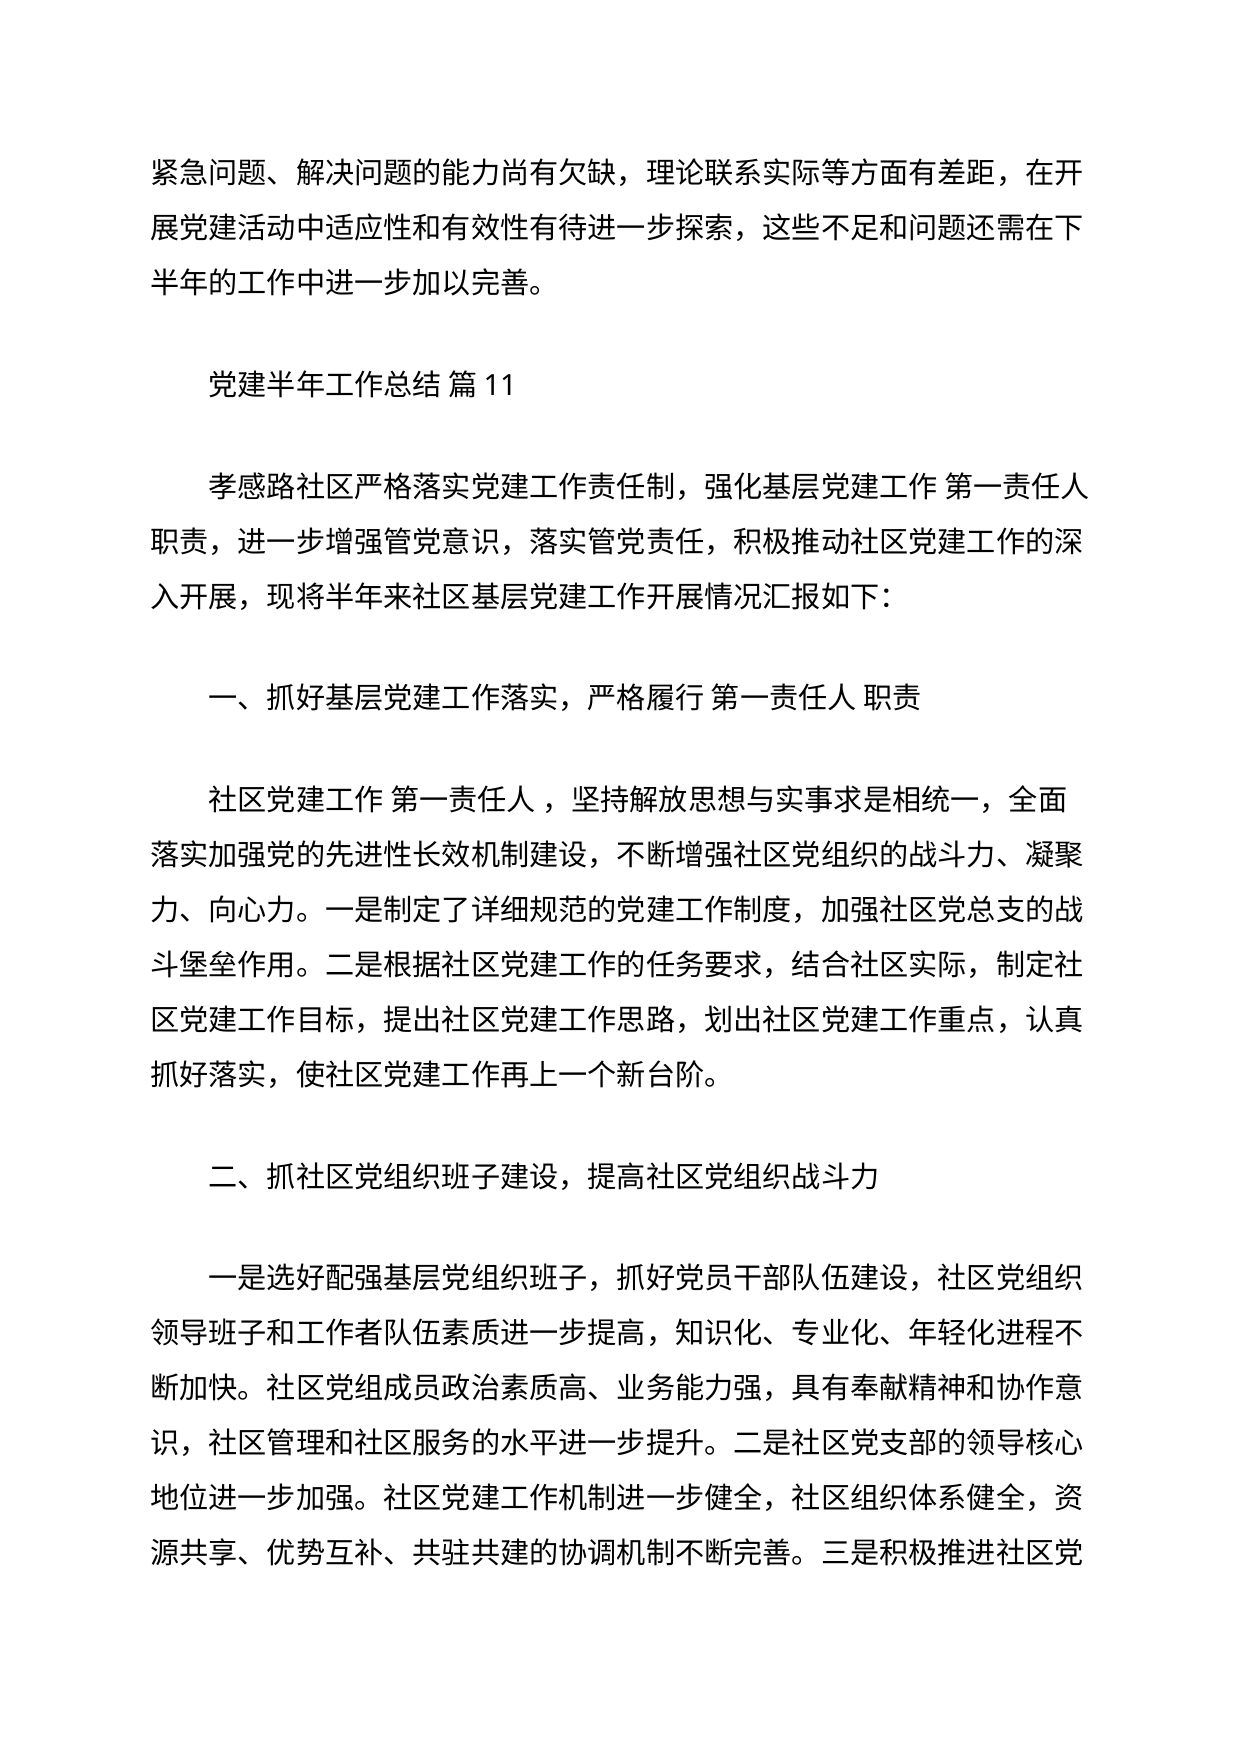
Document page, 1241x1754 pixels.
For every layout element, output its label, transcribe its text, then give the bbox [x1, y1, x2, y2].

text 社区党建工作 第一责任人 ，坚持解放思想与实事求是相统一，全面落实加强党的先进性长效机制建设，不断增强社区党组织的战斗力、凝聚力、向心力。一是制定了详细规范的党建工作制度，加强社区党总支的战斗堡垒作用。二是根据社区党建工作的任务要求，结合社区实际，制定社区党建工作目标，提出社区党建工作思路，划出社区党建工作重点，认真抓好落实，使社区党建工作再上一个新台阶。 [150, 777, 1090, 1094]
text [150, 150, 1090, 302]
text 孝感路社区严格落实党建工作责任制，强化基层党建工作 第一责任人 职责，进一步增强管党意识，落实管党责任，积极推动社区党建工作的深入开展，现将半年来社区基层党建工作开展情况汇报如下： [150, 463, 1090, 616]
text 一、抓好基层党建工作落实，严格履行 第一责任人 职责 [150, 675, 1090, 717]
text 二、抓社区党组织班子建设，提高社区党组织战斗力 [150, 1153, 1090, 1195]
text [150, 1255, 1090, 1572]
text 党建半年工作总结 篇11 [150, 362, 1090, 404]
